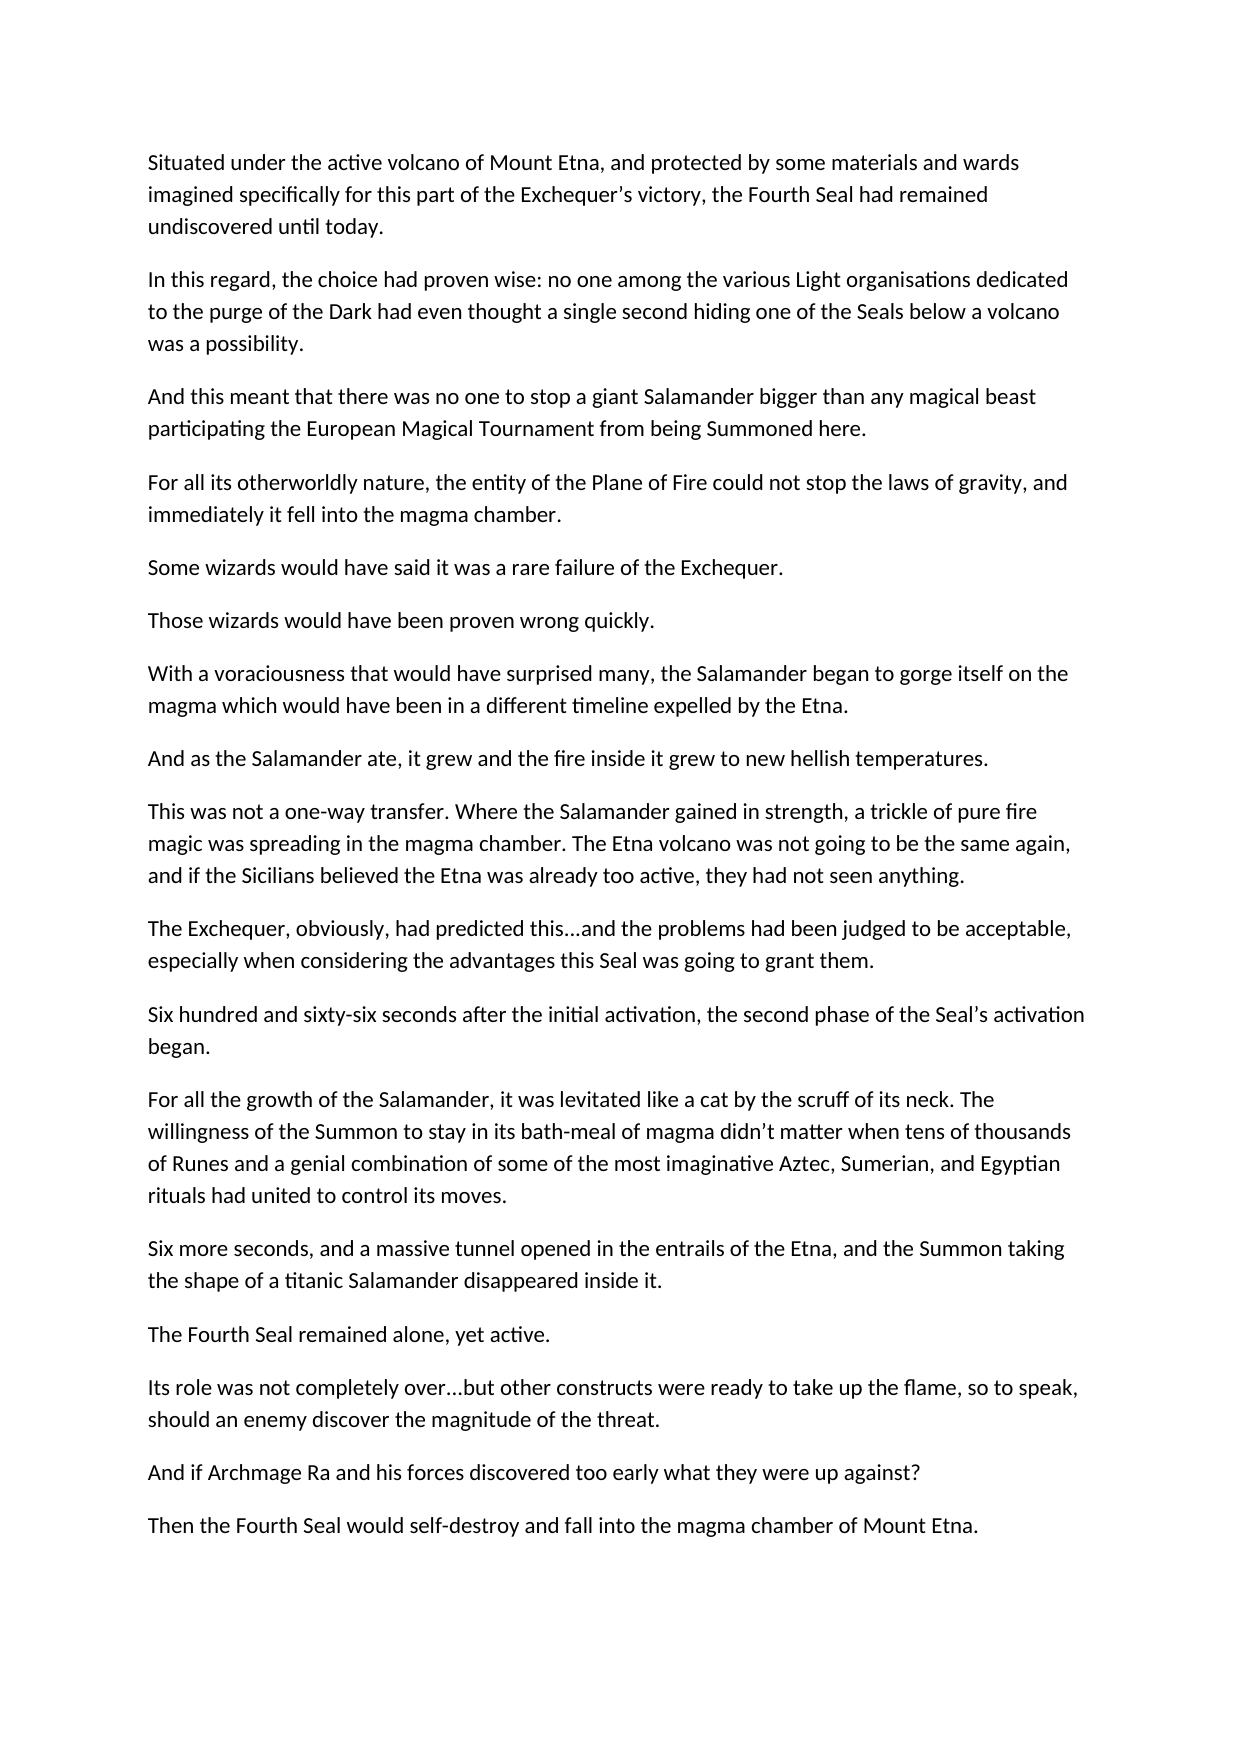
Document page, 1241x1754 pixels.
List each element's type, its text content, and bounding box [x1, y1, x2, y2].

text For all its otherworldly nature, the entity of the Plane of Fire could not stop the laws of gravity, and immediately it fell into the magma chamber. [148, 468, 1093, 528]
text In this regard, the choice had proven wise: no one among the various Light organisations dedicated to the purge of the Dark had even thought a single second hiding one of the Seals below a volcano was a possibility. [148, 265, 1093, 357]
text The Fourth Seal remained alone, yet active. [148, 1320, 1093, 1348]
text The Exchequer, obviously, had predicted this...and the problems had been judged to be acceptable, especially when considering the advantages this Seal was going to grant them. [148, 914, 1093, 975]
text With a voraciousness that would have surprised many, the Salamander began to gorge itself on the magma which would have been in a different timeline expelled by the Etna. [148, 659, 1093, 719]
text Its role was not completely over...but other constructs were ready to take up the flame, so to speak, should an enemy discover the magnitude of the threat. [148, 1373, 1093, 1433]
text Situated under the active volcano of Mount Etna, and protected by some materials and wards imagined specifically for this part of the Exchequer’s victory, the Fourth Seal had remained undiscovered until today. [148, 148, 1093, 240]
text Those wizards would have been proven wrong quickly. [148, 606, 1093, 634]
text And if Archmage Ra and his forces discovered too early what they were up against? [148, 1458, 1093, 1486]
text Some wizards would have said it was a rare failure of the Exchequer. [148, 553, 1093, 581]
text Then the Fourth Seal would self-destroy and fall into the magma chamber of Mount Etna. [148, 1511, 1093, 1539]
text And as the Salamander ate, it grew and the fire inside it grew to new hellish temperatures. [148, 744, 1093, 772]
text For all the growth of the Salamander, it was levitated like a cat by the scruff of its neck. The willingness of the Summon to stay in its bath-meal of magma didn’t matter when tens of thousands of Runes and a genial combination of some of the most imaginative Aztec, Sumerian, and Egyptian rituals had united to control its moves. [148, 1085, 1093, 1209]
text Six hundred and sixty-six seconds after the initial activation, the second phase of the Seal’s activation began. [148, 1000, 1093, 1060]
text This was not a one-way transfer. Where the Salamander gained in strength, a trickle of pure fire magic was spreading in the magma chamber. The Etna volcano was not going to be the same again, and if the Sicilians believed the Etna was already too active, they had not seen anything. [148, 797, 1093, 889]
text And this meant that there was no one to stop a giant Salamander bigger than any magical beast participating the European Magical Tournament from being Summoned here. [148, 382, 1093, 443]
text Six more seconds, and a massive tunnel opened in the entrails of the Etna, and the Summon taking the shape of a titanic Salamander disappeared inside it. [148, 1234, 1093, 1295]
